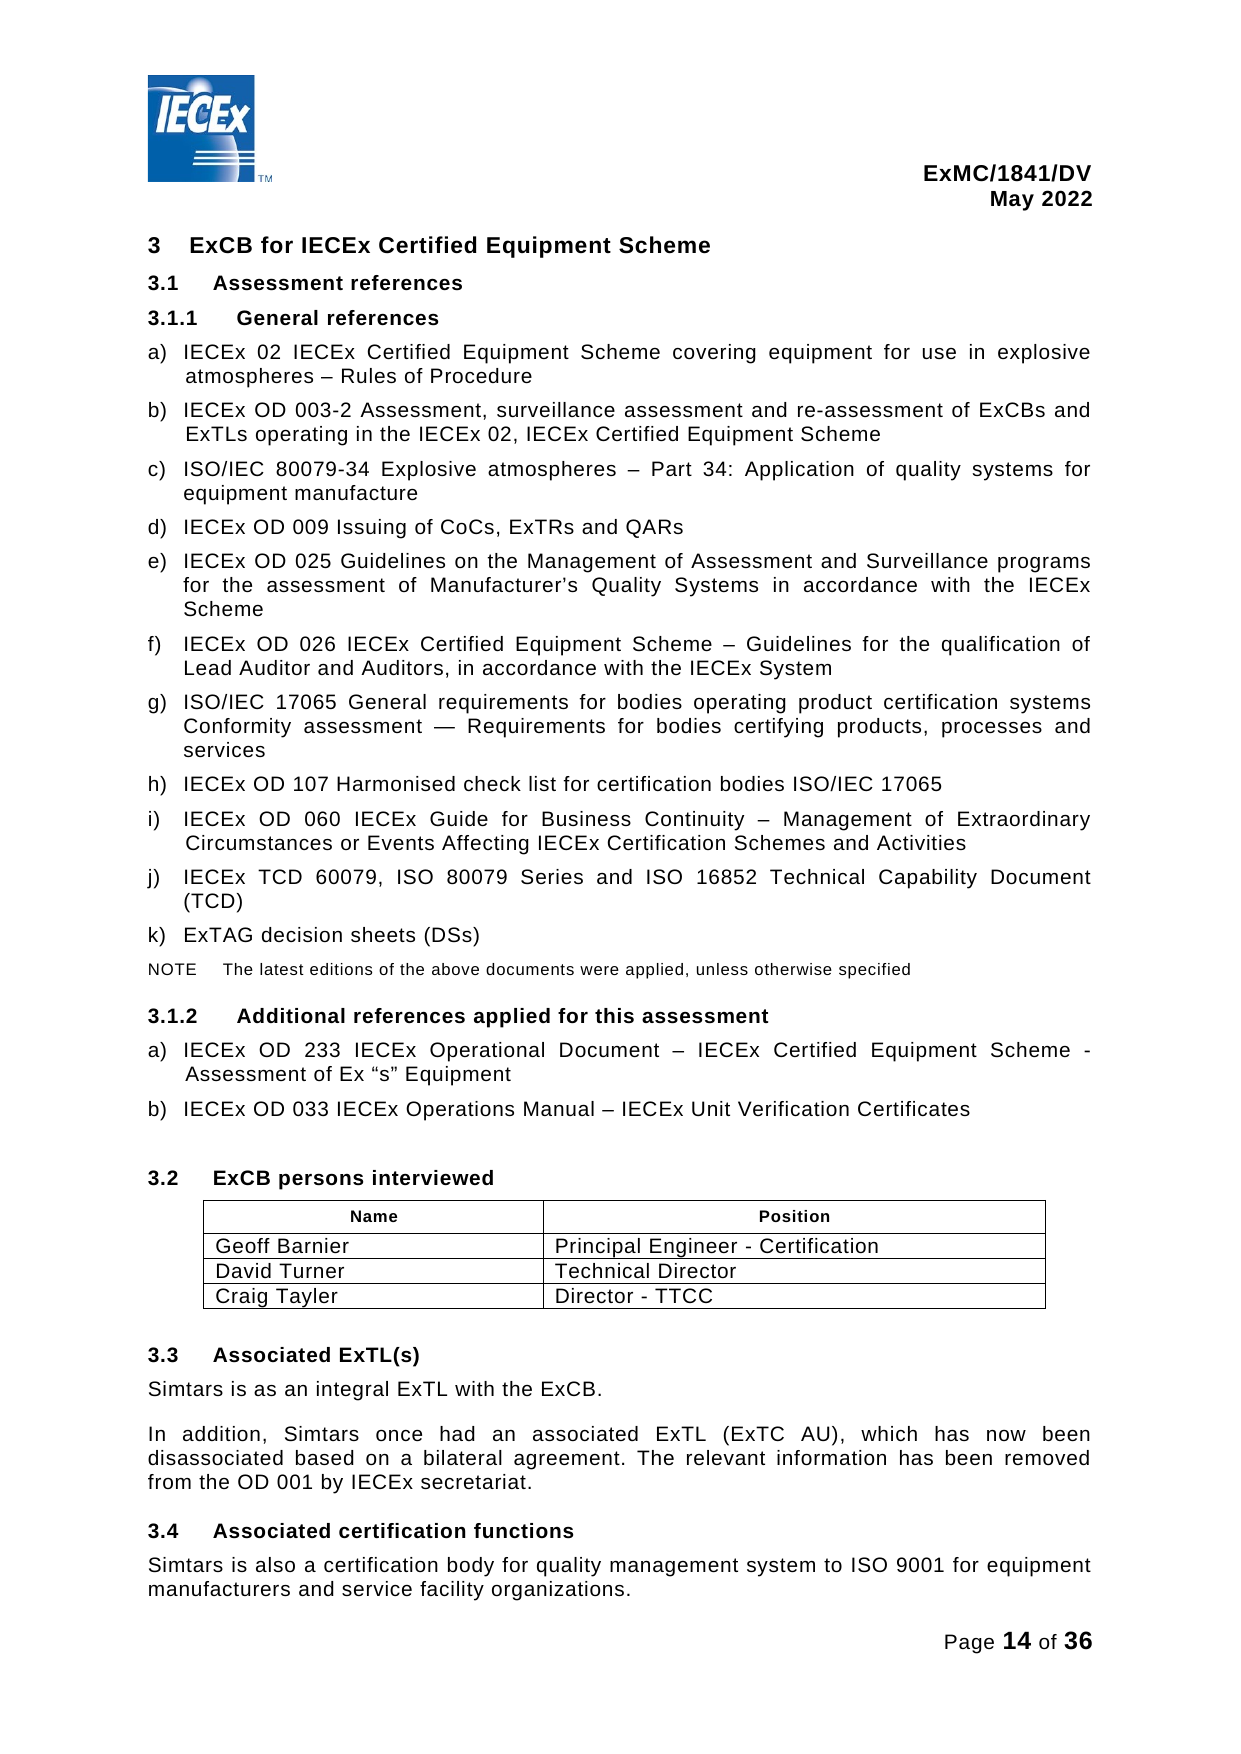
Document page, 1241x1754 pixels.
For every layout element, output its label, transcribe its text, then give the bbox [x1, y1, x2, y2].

subtitle General references [148, 306, 1092, 329]
subtitle Assessment references [148, 271, 1092, 295]
picture [147, 75, 272, 182]
table_cell Technical Director [544, 1259, 1045, 1282]
list IECEx OD 233 IECEx Operational Document – IECEx Certified Equipment Scheme - Assessment of Ex “s” Equipment [148, 1038, 1092, 1086]
list IECEx OD 003-2 Assessment, surveillance assessment and re-assessment of ExCBs and ExTLs operating in the IECEx 02, IECEx Certified Equipment Scheme [148, 398, 1092, 446]
list ExTAG decision sheets (DSs) [148, 923, 1092, 947]
list ISO/IEC 80079-34 Explosive atmospheres – Part 34: Application of quality systems for equipment manufacture [148, 457, 1092, 504]
subtitle ExCB persons interviewed [148, 1165, 1092, 1189]
text NOTE The latest editions of the above documents were applied, unless otherwise specified [148, 960, 1092, 979]
list IECEx OD 107 Harmonised check list for certification bodies ISO/IEC 17065 [148, 772, 1092, 796]
text Simtars is also a certification body for quality management system to ISO 9001 for equipment manufacturers and service facility organizations. [148, 1553, 1092, 1601]
subtitle Associated certification functions [148, 1519, 1092, 1543]
table_cell Director - TTCC [544, 1284, 1045, 1307]
table_cell Geoff Barnier [204, 1234, 543, 1257]
list IECEx TCD 60079, ISO 80079 Series and ISO 16852 Technical Capability Document (TCD) [148, 865, 1092, 913]
list IECEx OD 033 IECEx Operations Manual – IECEx Unit Verification Certificates [148, 1097, 1092, 1121]
list IECEx 02 IECEx Certified Equipment Scheme covering equipment for use in explosive atmospheres – Rules of Procedure [148, 340, 1092, 388]
table_header Position [544, 1201, 1045, 1232]
subtitle ExCB for IECEx Certified Equipment Scheme [148, 232, 1092, 259]
list IECEx OD 026 IECEx Certified Equipment Scheme – Guidelines for the qualification of Lead Auditor and Auditors, in accordance with the IECEx System [148, 632, 1092, 679]
subtitle Additional references applied for this assessment [148, 1004, 1092, 1028]
list IECEx OD 060 IECEx Guide for Business Continuity – Management of Extraordinary Circumstances or Events Affecting IECEx Certification Schemes and Activities [148, 807, 1092, 854]
list ISO/IEC 17065 General requirements for bodies operating product certification systems Conformity assessment — Requirements for bodies certifying products, processes and services [148, 690, 1092, 762]
list IECEx OD 009 Issuing of CoCs, ExTRs and QARs [148, 515, 1092, 539]
table_cell Principal Engineer - Certification [544, 1234, 1045, 1257]
subtitle Associated ExTL(s) [148, 1343, 1092, 1367]
text In addition, Simtars once had an associated ExTL (ExTC AU), which has now been disassociated based on a bilateral agreement. The relevant information has been removed from the OD 001 by IECEx secretariat. [148, 1422, 1092, 1494]
table_header Name [204, 1201, 543, 1232]
table_cell Craig Tayler [204, 1284, 543, 1307]
list IECEx OD 025 Guidelines on the Management of Assessment and Surveillance programs for the assessment of Manufacturer’s Quality Systems in accordance with the IECEx Scheme [148, 549, 1092, 621]
table_cell David Turner [204, 1259, 543, 1282]
text Simtars is as an integral ExTL with the ExCB. [148, 1377, 1092, 1401]
